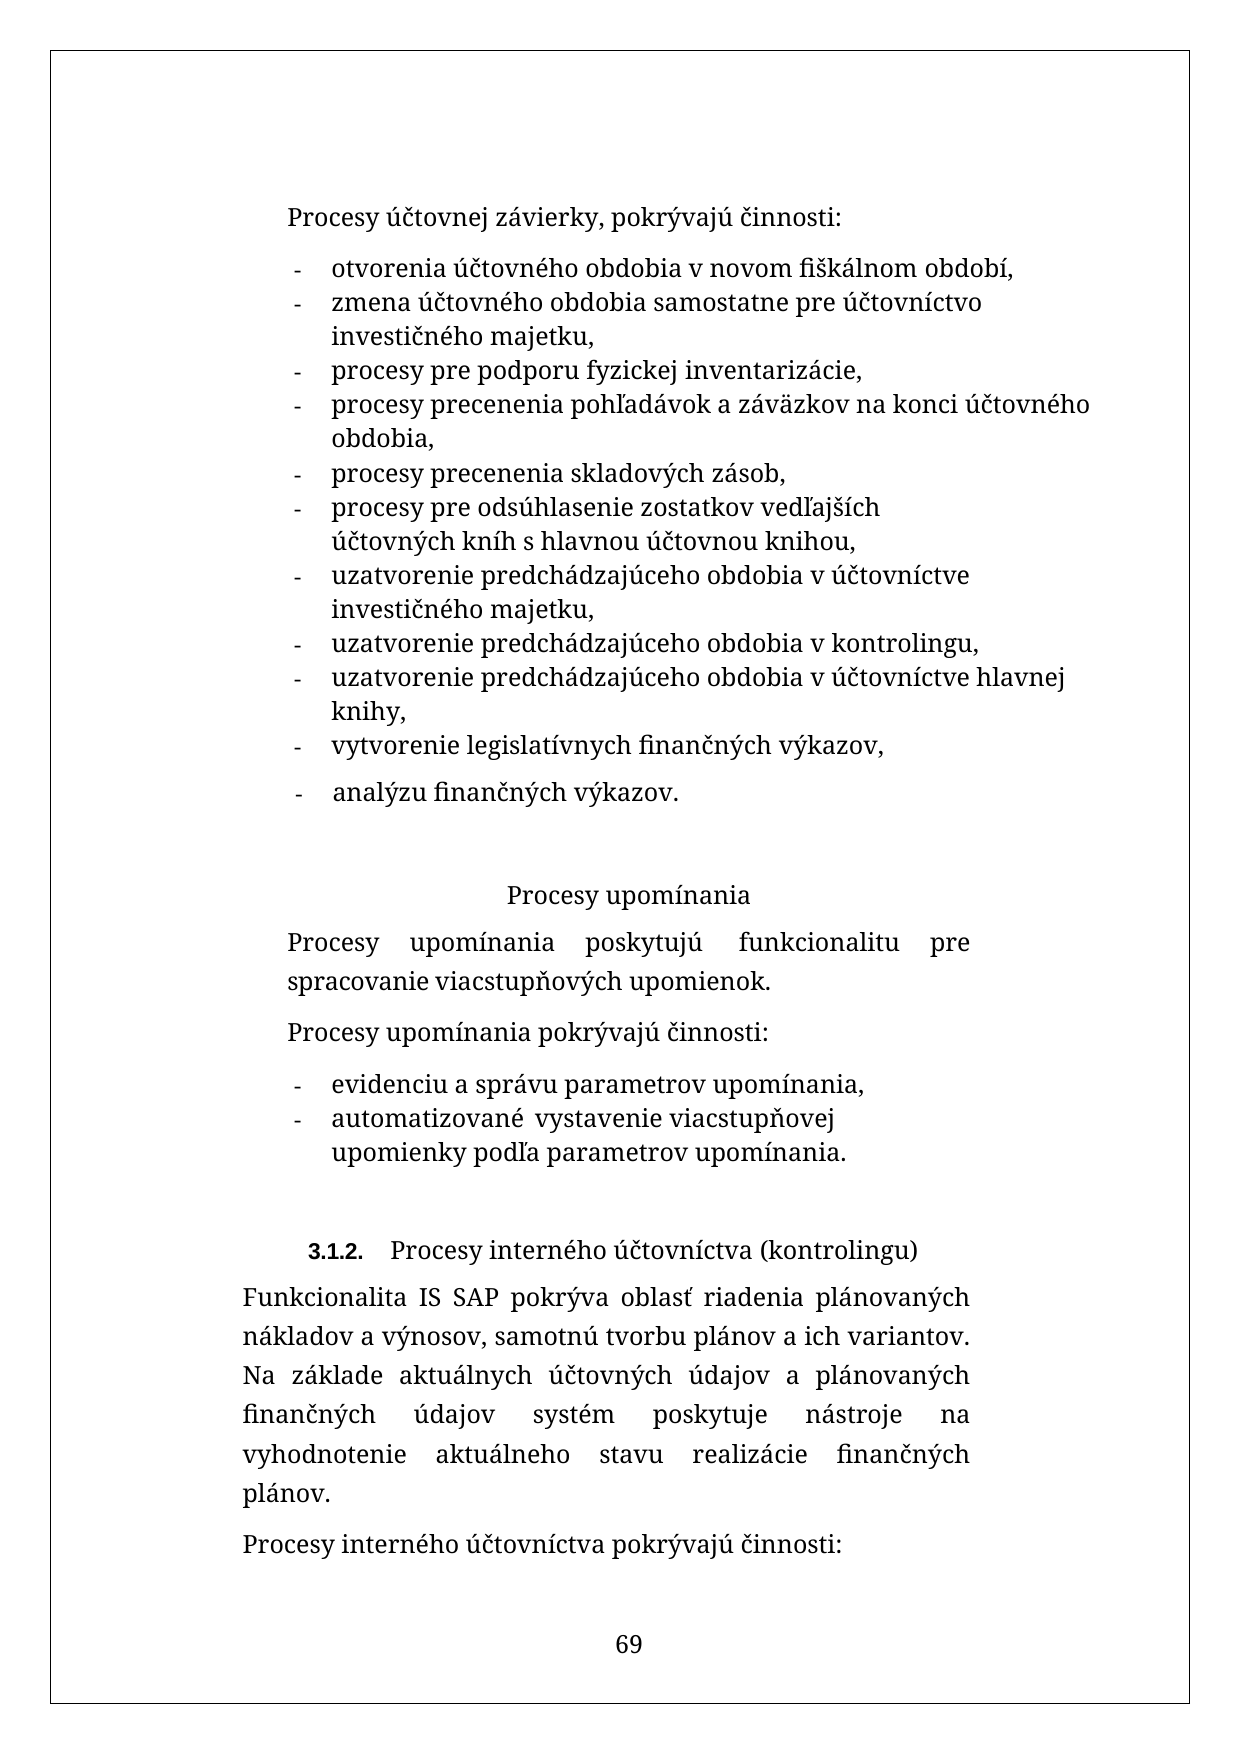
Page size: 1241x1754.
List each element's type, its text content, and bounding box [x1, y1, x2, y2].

text Funkcionalita IS SAP pokrýva oblasť riadenia plánovaných nákladov a výnosov, samotnú tvorbu plánov a ich variantov. Na základe aktuálnych účtovných údajov a plánovaných finančných údajov systém poskytuje nástroje na vyhodnotenie aktuálneho stavu realizácie finančných plánov. [242, 1279, 971, 1509]
list zmena účtovného obdobia samostatne pre účtovníctvo investičného majetku, [294, 285, 1093, 353]
text Procesy upomínania pokrývajú činnosti: [287, 1015, 970, 1049]
list evidenciu a správu parametrov upomínania, [294, 1067, 1093, 1101]
list procesy pre podporu fyzickej inventarizácie, [294, 353, 1093, 387]
list uzatvorenie predchádzajúceho obdobia v kontrolingu, [294, 626, 1093, 659]
list vytvorenie legislatívnych finančných výkazov, [294, 728, 1093, 762]
list procesy pre odsúhlasenie zostatkov vedľajších účtovných kníh s hlavnou účtovnou knihou, [294, 489, 970, 557]
list automatizované vystavenie viacstupňovej upomienky podľa parametrov upomínania. [294, 1101, 970, 1169]
text Procesy účtovnej závierky, pokrývajú činnosti: [287, 199, 1093, 233]
list otvorenia účtovného obdobia v novom fiškálnom období, [294, 251, 1093, 285]
text Procesy upomínania poskytujú funkcionalitu pre spracovanie viacstupňových upomienok. [287, 924, 970, 997]
list procesy precenenia skladových zásob, [294, 455, 1093, 489]
subtitle Procesy upomínania [165, 878, 1093, 912]
list uzatvorenie predchádzajúceho obdobia v účtovníctve hlavnej knihy, [294, 659, 1093, 728]
list analýzu finančných výkazov. [295, 774, 1093, 808]
text Procesy interného účtovníctva pokrývajú činnosti: [242, 1527, 1093, 1561]
list procesy precenenia pohľadávok a záväzkov na konci účtovného obdobia, [294, 387, 1093, 455]
subtitle Procesy interného účtovníctva (kontrolingu) [308, 1233, 1093, 1267]
list uzatvorenie predchádzajúceho obdobia v účtovníctve investičného majetku, [294, 557, 1093, 626]
